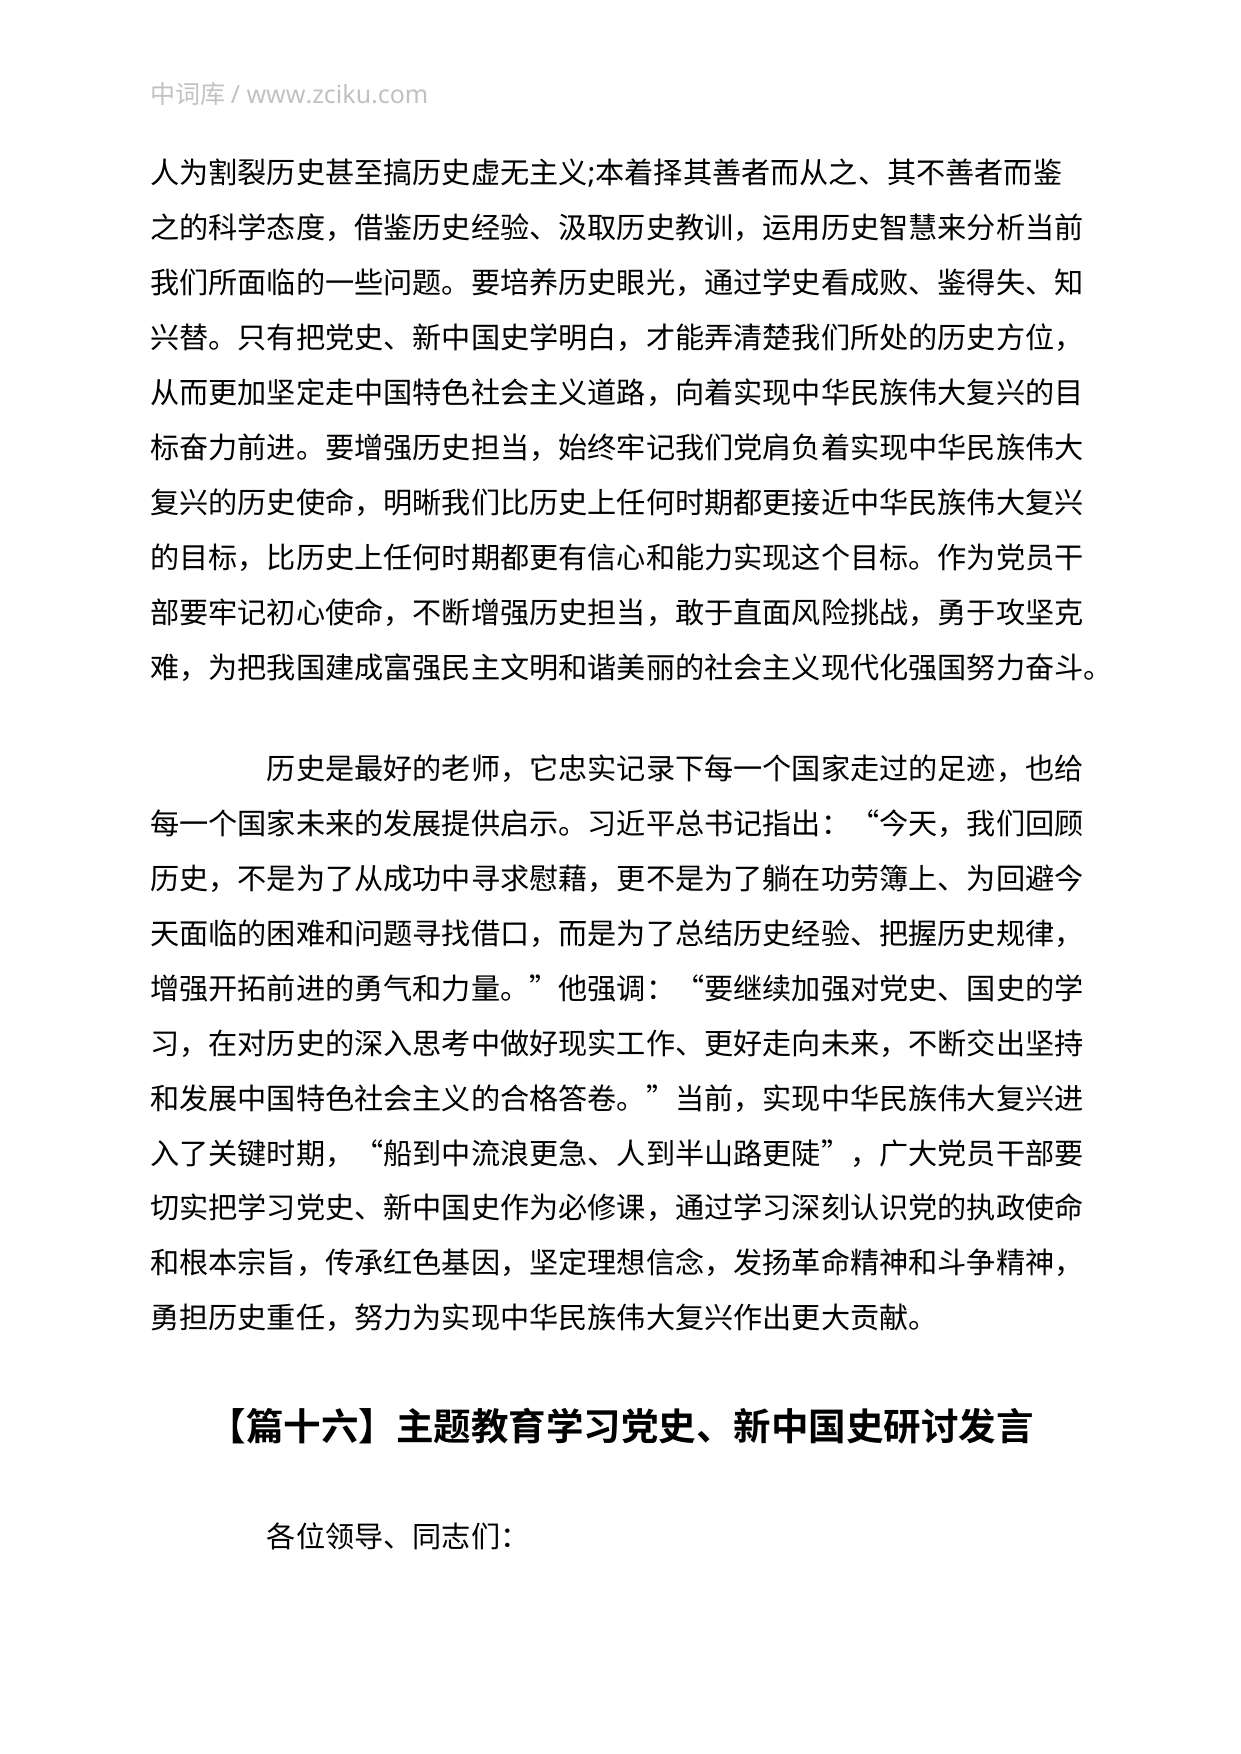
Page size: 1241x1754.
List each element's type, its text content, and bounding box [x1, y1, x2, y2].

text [150, 150, 1090, 686]
text 各位领导、同志们： [150, 1514, 1090, 1556]
text 【篇十六】主题教育学习党史、新中国史研讨发言 [150, 1397, 1090, 1451]
text 历史是最好的老师，它忠实记录下每一个国家走过的足迹，也给每一个国家未来的发展提供启示。习近平总书记指出：“今天，我们回顾历史，不是为了从成功中寻求慰藉，更不是为了躺在功劳簿上、为回避今天面临的困难和问题寻找借口，而是为了总结历史经验、把握历史规律，增强开拓前进的勇气和力量。”他强调：“要继续加强对党史、国史的学习，在对历史的深入思考中做好现实工作、更好走向未来，不断交出坚持和发展中国特色社会主义的合格答卷。”当前，实现中华民族伟大复兴进入了关键时期，“船到中流浪更急、人到半山路更陡”，广大党员干部要切实把学习党史、新中国史作为必修课，通过学习深刻认识党的执政使命和根本宗旨，传承红色基因，坚定理想信念，发扬革命精神和斗争精神，勇担历史重任，努力为实现中华民族伟大复兴作出更大贡献。 [150, 746, 1090, 1337]
